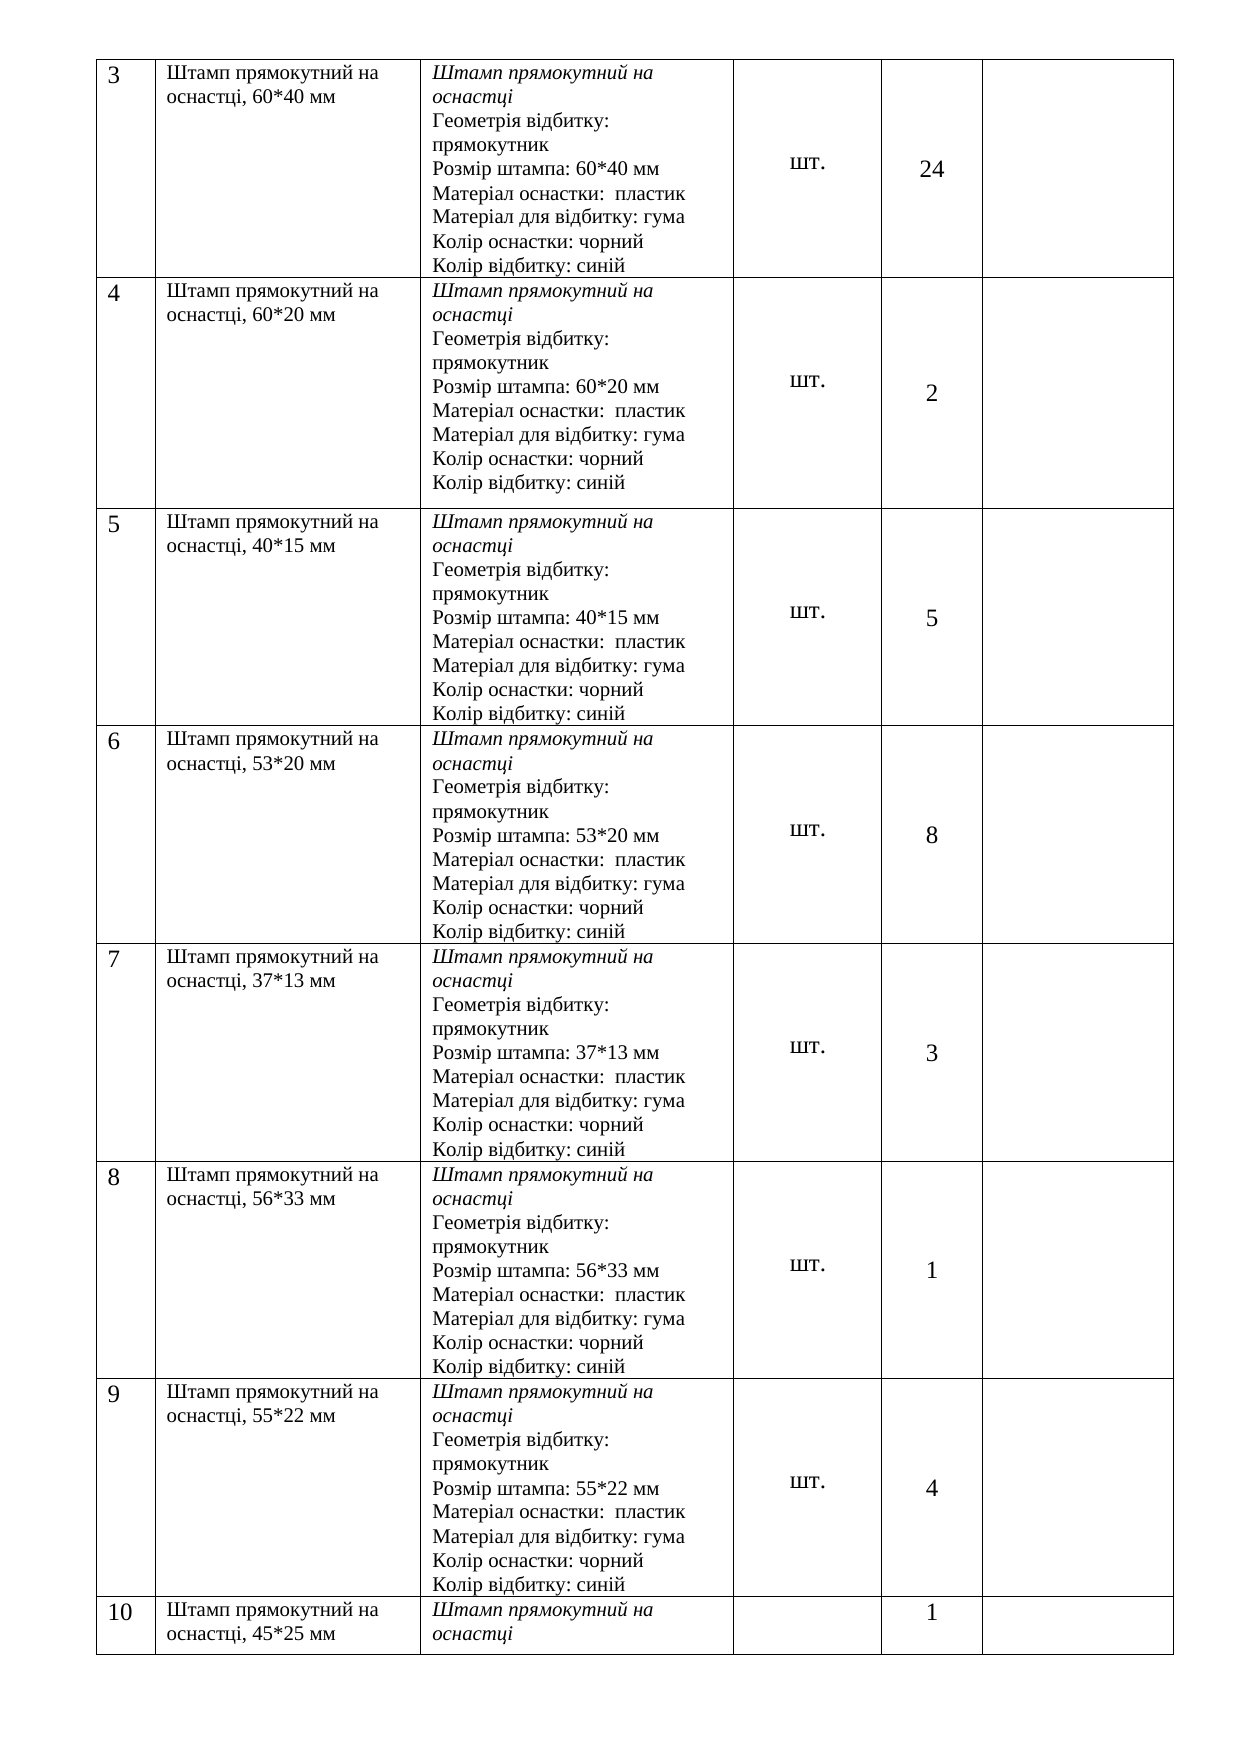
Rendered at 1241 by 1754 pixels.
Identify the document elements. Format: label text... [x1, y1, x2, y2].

table_cell 8 [97, 1162, 155, 1378]
table_cell 1 [882, 1162, 982, 1378]
table_cell Штамп прямокутний на оснастці, 60*40 мм [156, 60, 420, 277]
table_cell 7 [97, 944, 155, 1161]
table_cell шт. [734, 509, 881, 725]
table_cell 2 [882, 278, 982, 508]
table_cell шт. [734, 278, 881, 508]
table_cell [983, 726, 1173, 943]
table_cell Штамп прямокутний на оснастці, 40*15 мм [156, 509, 420, 725]
table_cell Штамп прямокутний на оснастці Геометрія відбитку: прямокутник Розмір штампа: 55*22 мм Матеріал оснастки: пластик Матеріал для відбитку: гума Колір оснастки: чорний Колір відбитку: синій [421, 1379, 733, 1596]
table_cell [983, 278, 1173, 508]
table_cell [421, 1597, 733, 1654]
table_cell 6 [97, 726, 155, 943]
table_cell [983, 1597, 1173, 1654]
table_cell 9 [97, 1379, 155, 1596]
table_cell [983, 1162, 1173, 1378]
table_cell Штамп прямокутний на оснастці, 55*22 мм [156, 1379, 420, 1596]
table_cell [156, 1597, 420, 1654]
table_cell Штамп прямокутний на оснастці Геометрія відбитку: прямокутник Розмір штампа: 56*33 мм Матеріал оснастки: пластик Матеріал для відбитку: гума Колір оснастки: чорний Колір відбитку: синій [421, 1162, 733, 1378]
table_cell Штамп прямокутний на оснастці Геометрія відбитку: прямокутник Розмір штампа: 53*20 мм Матеріал оснастки: пластик Матеріал для відбитку: гума Колір оснастки: чорний Колір відбитку: синій [421, 726, 733, 943]
table_cell Штамп прямокутний на оснастці, 53*20 мм [156, 726, 420, 943]
table_cell 3 [97, 60, 155, 277]
table_cell шт. [734, 726, 881, 943]
table_cell Штамп прямокутний на оснастці Геометрія відбитку: прямокутник Розмір штампа: 40*15 мм Матеріал оснастки: пластик Матеріал для відбитку: гума Колір оснастки: чорний Колір відбитку: синій [421, 509, 733, 725]
table_cell 8 [882, 726, 982, 943]
table_cell 24 [882, 60, 982, 277]
table_cell шт. [734, 944, 881, 1161]
table_cell Штамп прямокутний на оснастці Геометрія відбитку: прямокутник Розмір штампа: 60*20 мм Матеріал оснастки: пластик Матеріал для відбитку: гума Колір оснастки: чорний Колір відбитку: синій [421, 278, 733, 508]
table_cell [983, 1379, 1173, 1596]
table_cell 10 [97, 1597, 155, 1654]
table_cell [983, 944, 1173, 1161]
table_cell шт. [734, 1379, 881, 1596]
table_cell Штамп прямокутний на оснастці Геометрія відбитку: прямокутник Розмір штампа: 60*40 мм Матеріал оснастки: пластик Матеріал для відбитку: гума Колір оснастки: чорний Колір відбитку: синій [421, 60, 733, 277]
table_cell [983, 60, 1173, 277]
table_cell 1 [882, 1597, 982, 1654]
table_cell 5 [882, 509, 982, 725]
table_cell 5 [97, 509, 155, 725]
table_cell шт. [734, 60, 881, 277]
table_cell Штамп прямокутний на оснастці, 60*20 мм [156, 278, 420, 508]
table_cell [983, 509, 1173, 725]
table_cell Штамп прямокутний на оснастці, 56*33 мм [156, 1162, 420, 1378]
table_cell 3 [882, 944, 982, 1161]
table_cell шт. [734, 1162, 881, 1378]
table_cell Штамп прямокутний на оснастці, 37*13 мм [156, 944, 420, 1161]
table_cell Штамп прямокутний на оснастці Геометрія відбитку: прямокутник Розмір штампа: 37*13 мм Матеріал оснастки: пластик Матеріал для відбитку: гума Колір оснастки: чорний Колір відбитку: синій [421, 944, 733, 1161]
table_cell 4 [882, 1379, 982, 1596]
